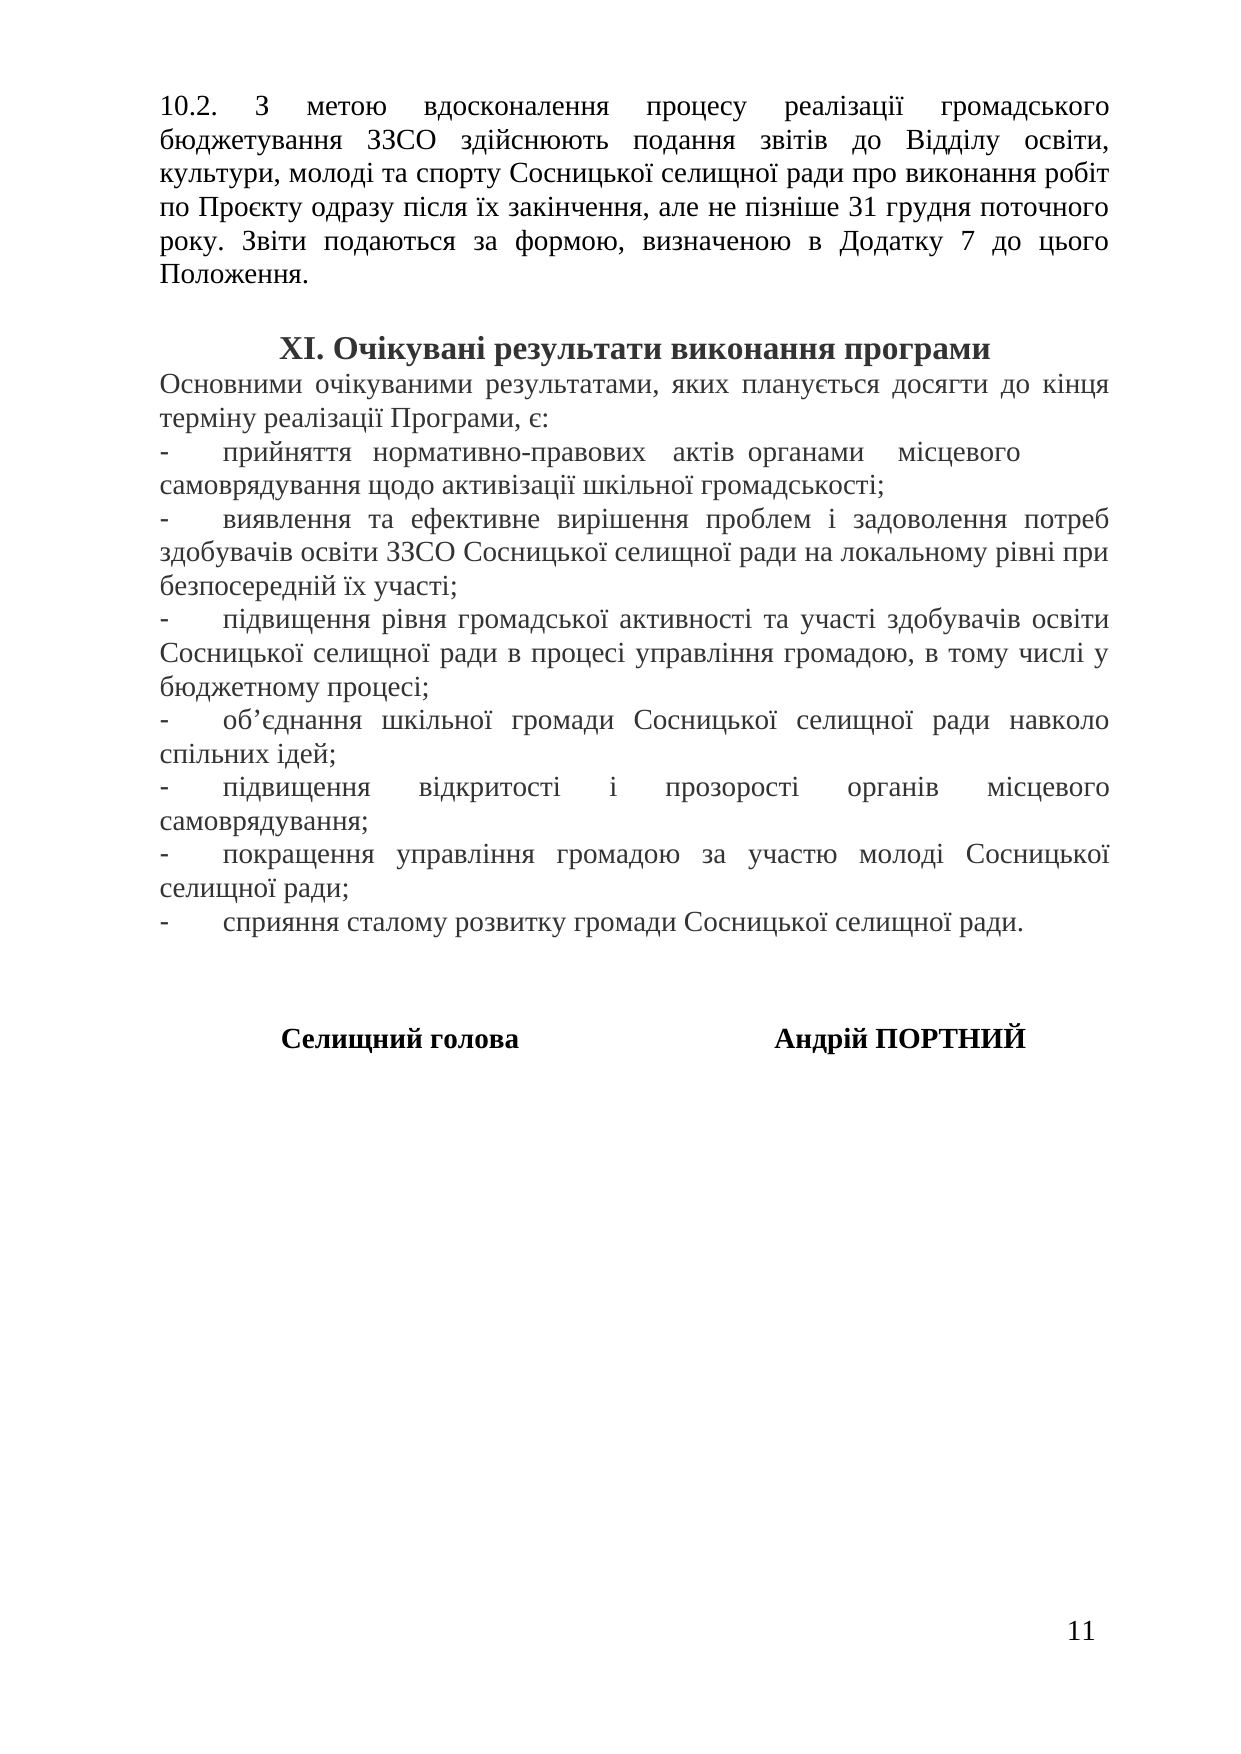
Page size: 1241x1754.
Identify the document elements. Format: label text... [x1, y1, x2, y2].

text XI. Очікувані результати виконання програми [159, 328, 1110, 366]
list об’єднання шкільної громади Сосницької селищної ради навколо спільних ідей; [159, 702, 1110, 769]
list прийняття нормативно-правових актів органами місцевого самоврядування щодо активізації шкільної громадськості; [159, 433, 1110, 501]
text Основними очікуваними результатами, яких планується досягти до кінця терміну реалізації Програми, є: [159, 366, 1110, 433]
list підвищення рівня громадської активності та участі здобувачів освіти Сосницької селищної ради в процесі управління громадою, в тому числі у бюджетному процесі; [159, 601, 1110, 702]
list підвищення відкритості і прозорості органів місцевого самоврядування; [159, 769, 1110, 837]
list сприяння сталому розвитку громади Сосницької селищної ради. [159, 904, 1110, 937]
text Селищний голова Андрій ПОРТНИЙ [281, 1021, 1096, 1054]
text 10.2. З метою вдосконалення процесу реалізації громадського бюджетування ЗЗСО здійснюють подання звітів до Відділу освіти, культури, молоді та спорту Сосницької селищної ради про виконання робіт по Проєкту одразу після їх закінчення, але не пізніше 31 грудня поточного року. Звіти подаються за формою, визначеною в Додатку 7 до цього Положення. [159, 88, 1110, 290]
list виявлення та ефективне вирішення проблем і задоволення потреб здобувачів освіти ЗЗСО Сосницької селищної ради на локальному рівні при безпосередній їх участі; [159, 501, 1110, 601]
list покращення управління громадою за участю молоді Сосницької селищної ради; [159, 837, 1110, 904]
